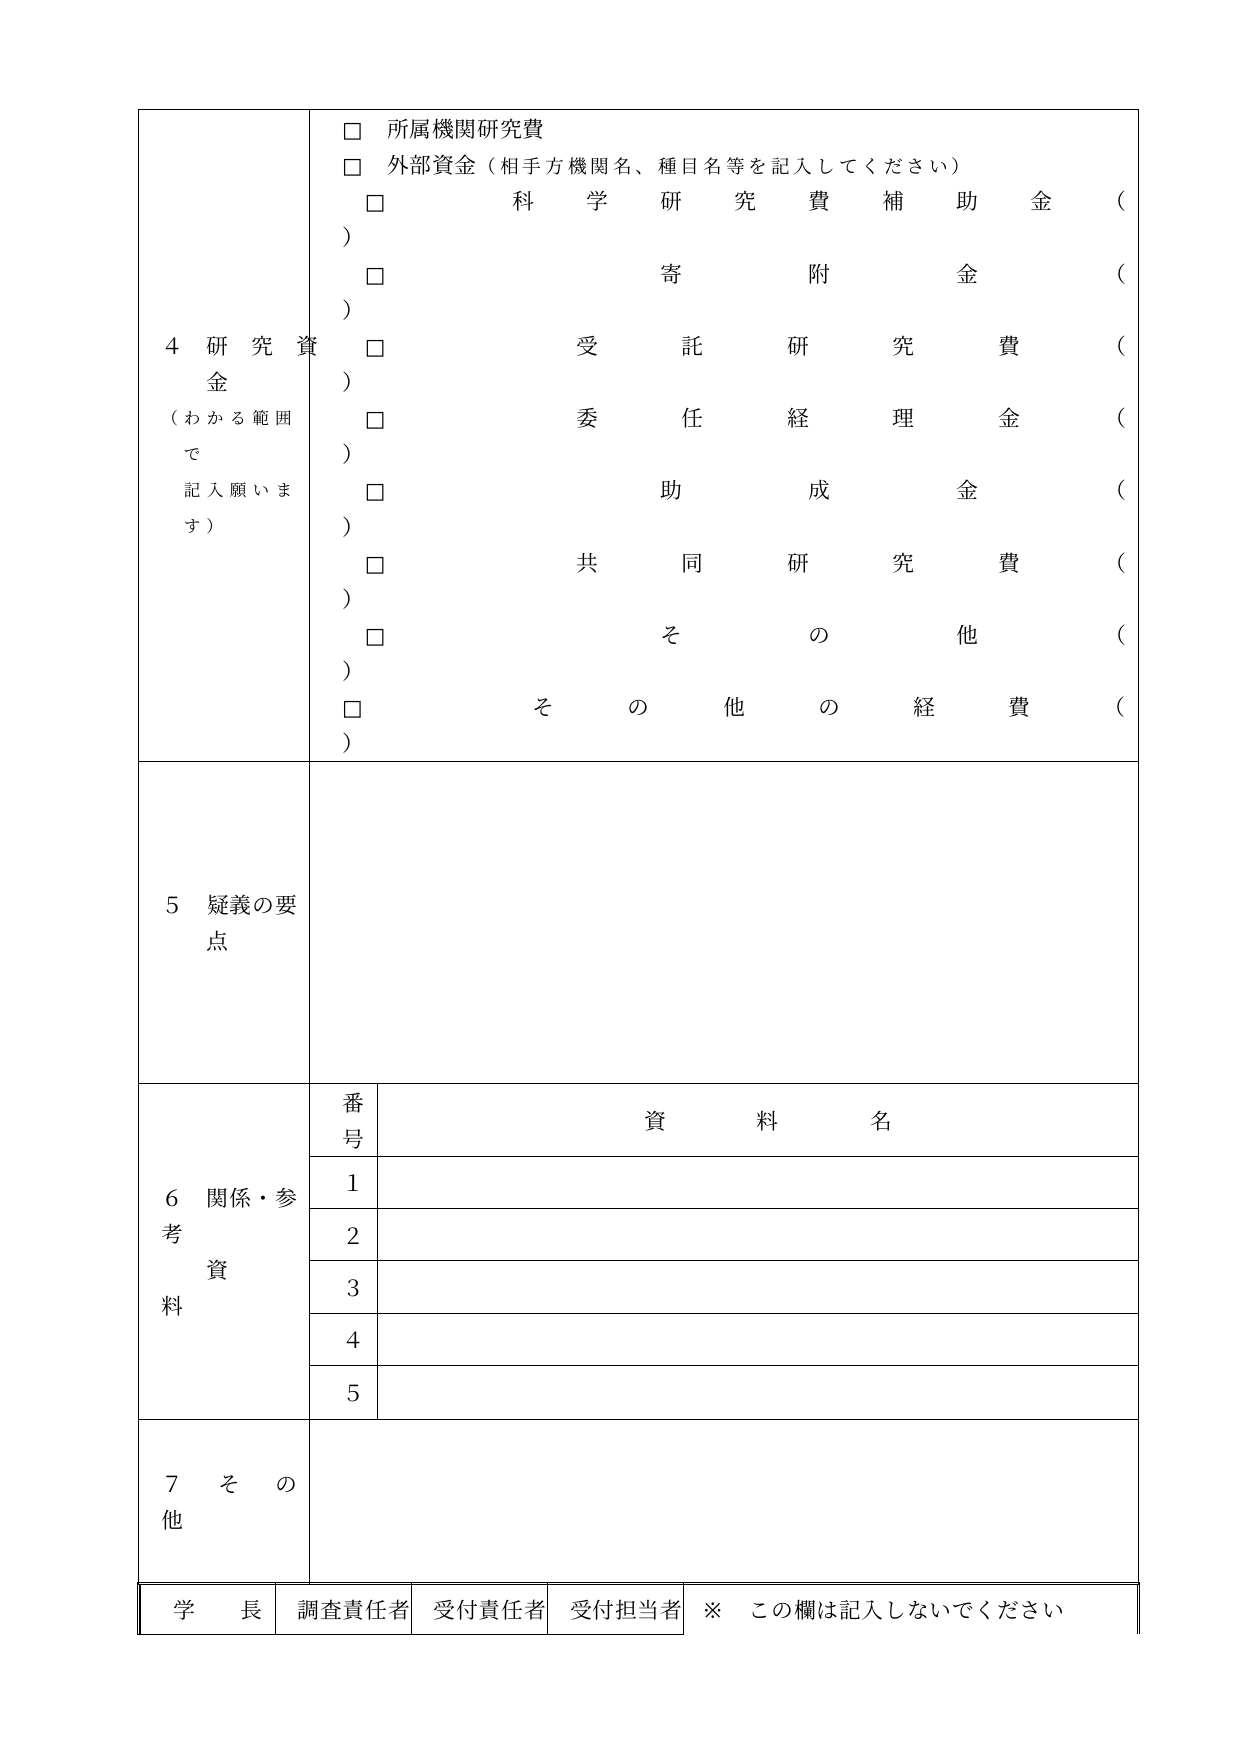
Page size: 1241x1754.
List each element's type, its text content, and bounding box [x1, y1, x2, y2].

table_cell □ 所属機関研究費 □ 外部資金（相手方機関名、種目名等を記入してください） □ 科学研究費補助金（ ） □ 寄附金（ ） □ 受託研究費（ ） □ 委任経理金（ ） □ 助成金（ ） □ 共同研究費（ ） □ その他（ ） □ その他の経費（ ） [310, 110, 1138, 761]
table_cell 資 料 名 [378, 1084, 1138, 1156]
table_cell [684, 1585, 1137, 1633]
table_cell ６ 関係・参考 資 料 [139, 1084, 309, 1418]
table_cell [310, 762, 1138, 1082]
table_cell ２ [310, 1209, 377, 1260]
table_cell ３ [310, 1261, 377, 1312]
table_cell 番号 [310, 1084, 377, 1156]
table_cell [378, 1314, 1138, 1364]
table_cell [310, 1420, 1138, 1582]
table_cell 受付担当者 [548, 1585, 683, 1633]
table_cell ４ [310, 1314, 377, 1364]
table_cell 受付責任者 [412, 1585, 547, 1633]
table_cell 学 長 [141, 1585, 275, 1633]
table_cell [378, 1157, 1138, 1208]
table_cell ７ そ の 他 [139, 1420, 309, 1582]
table_cell １ [310, 1157, 377, 1208]
table_cell ５ 疑義の要点 [139, 762, 309, 1082]
table_cell [378, 1366, 1138, 1418]
table_cell 調査責任者 [276, 1585, 411, 1633]
table_cell [378, 1209, 1138, 1260]
table_cell ４ 研究資金 （わかる範囲で 記入願います） [139, 110, 309, 761]
table_cell ５ [310, 1366, 377, 1418]
table_cell [378, 1261, 1138, 1312]
